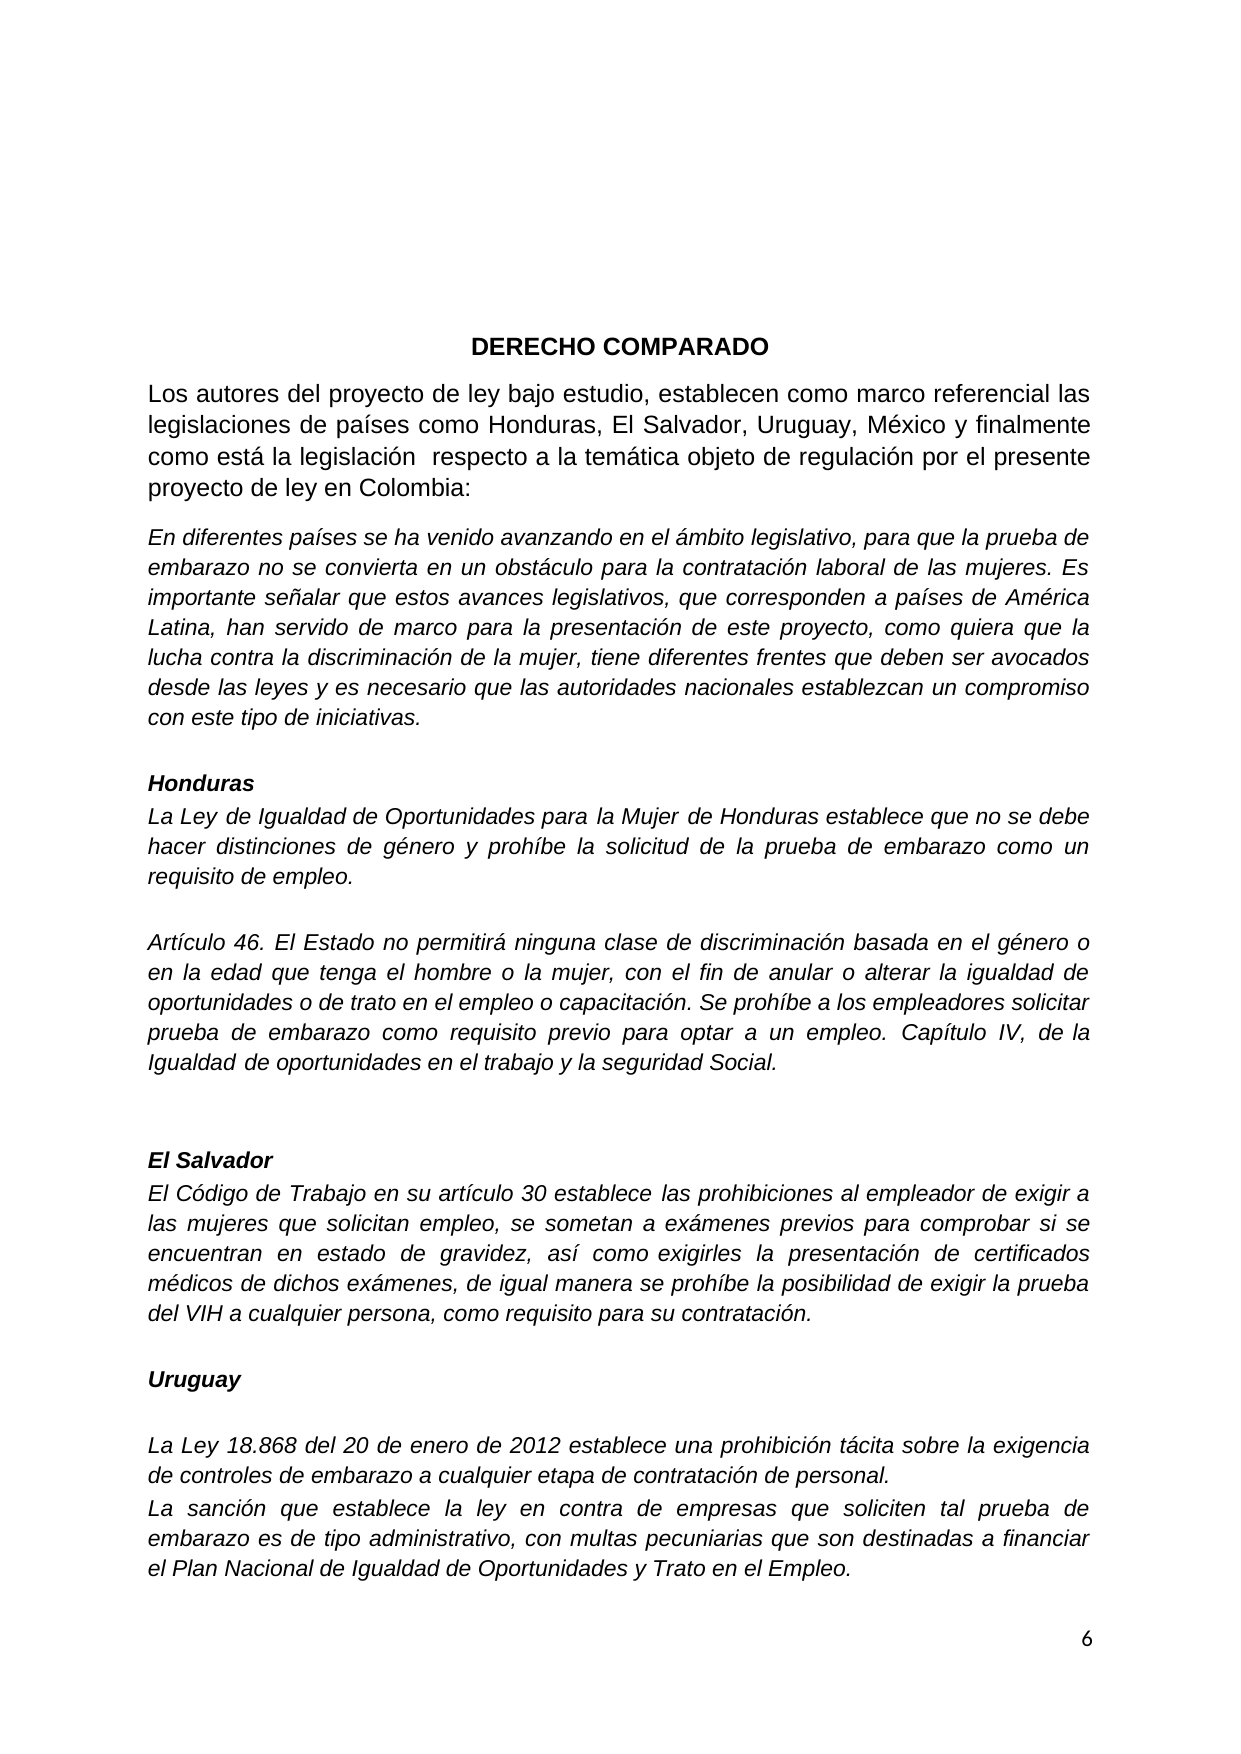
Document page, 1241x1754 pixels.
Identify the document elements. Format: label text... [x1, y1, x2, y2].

text Honduras [148, 766, 1092, 796]
text La Ley 18.868 del 20 de enero de 2012 establece una prohibición tácita sobre la exigencia de controles de embarazo a cualquier etapa de contratación de personal. [148, 1428, 1092, 1488]
text El Código de Trabajo en su artículo 30 establece las prohibiciones al empleador de exigir a las mujeres que solicitan empleo, se sometan a exámenes previos para comprobar si se encuentran en estado de gravidez, así como exigirles la presentación de certificados médicos de dichos exámenes, de igual manera se prohíbe la posibilidad de exigir la prueba del VIH a cualquier persona, como requisito para su contratación. [148, 1176, 1092, 1326]
text El Salvador [148, 1143, 1092, 1173]
text En diferentes países se ha venido avanzando en el ámbito legislativo, para que la prueba de embarazo no se convierta en un obstáculo para la contratación laboral de las mujeres. Es importante señalar que estos avances legislativos, que corresponden a países de América Latina, han servido de marco para la presentación de este proyecto, como quiera que la lucha contra la discriminación de la mujer, tiene diferentes frentes que deben ser avocados desde las leyes y es necesario que las autoridades nacionales establezcan un compromiso con este tipo de iniciativas. [148, 520, 1092, 730]
text Los autores del proyecto de ley bajo estudio, establecen como marco referencial las legislaciones de países como Honduras, El Salvador, Uruguay, México y finalmente como está la legislación respecto a la temática objeto de regulación por el presente proyecto de ley en Colombia: [148, 379, 1092, 501]
text La Ley de Igualdad de Oportunidades para la Mujer de Honduras establece que no se debe hacer distinciones de género y prohíbe la solicitud de la prueba de embarazo como un requisito de empleo. [148, 799, 1092, 889]
text Uruguay [148, 1362, 1092, 1392]
text DERECHO COMPARADO [148, 332, 1092, 360]
text Artículo 46. El Estado no permitirá ninguna clase de discriminación basada en el género o en la edad que tenga el hombre o la mujer, con el fin de anular o alterar la igualdad de oportunidades o de trato en el empleo o capacitación. Se prohíbe a los empleadores solicitar prueba de embarazo como requisito previo para optar a un empleo. Capítulo IV, de la Igualdad de oportunidades en el trabajo y la seguridad Social. [148, 925, 1092, 1075]
text La sanción que establece la ley en contra de empresas que soliciten tal prueba de embarazo es de tipo administrativo, con multas pecuniarias que son destinadas a financiar el Plan Nacional de Igualdad de Oportunidades y Trato en el Empleo. [148, 1491, 1092, 1581]
